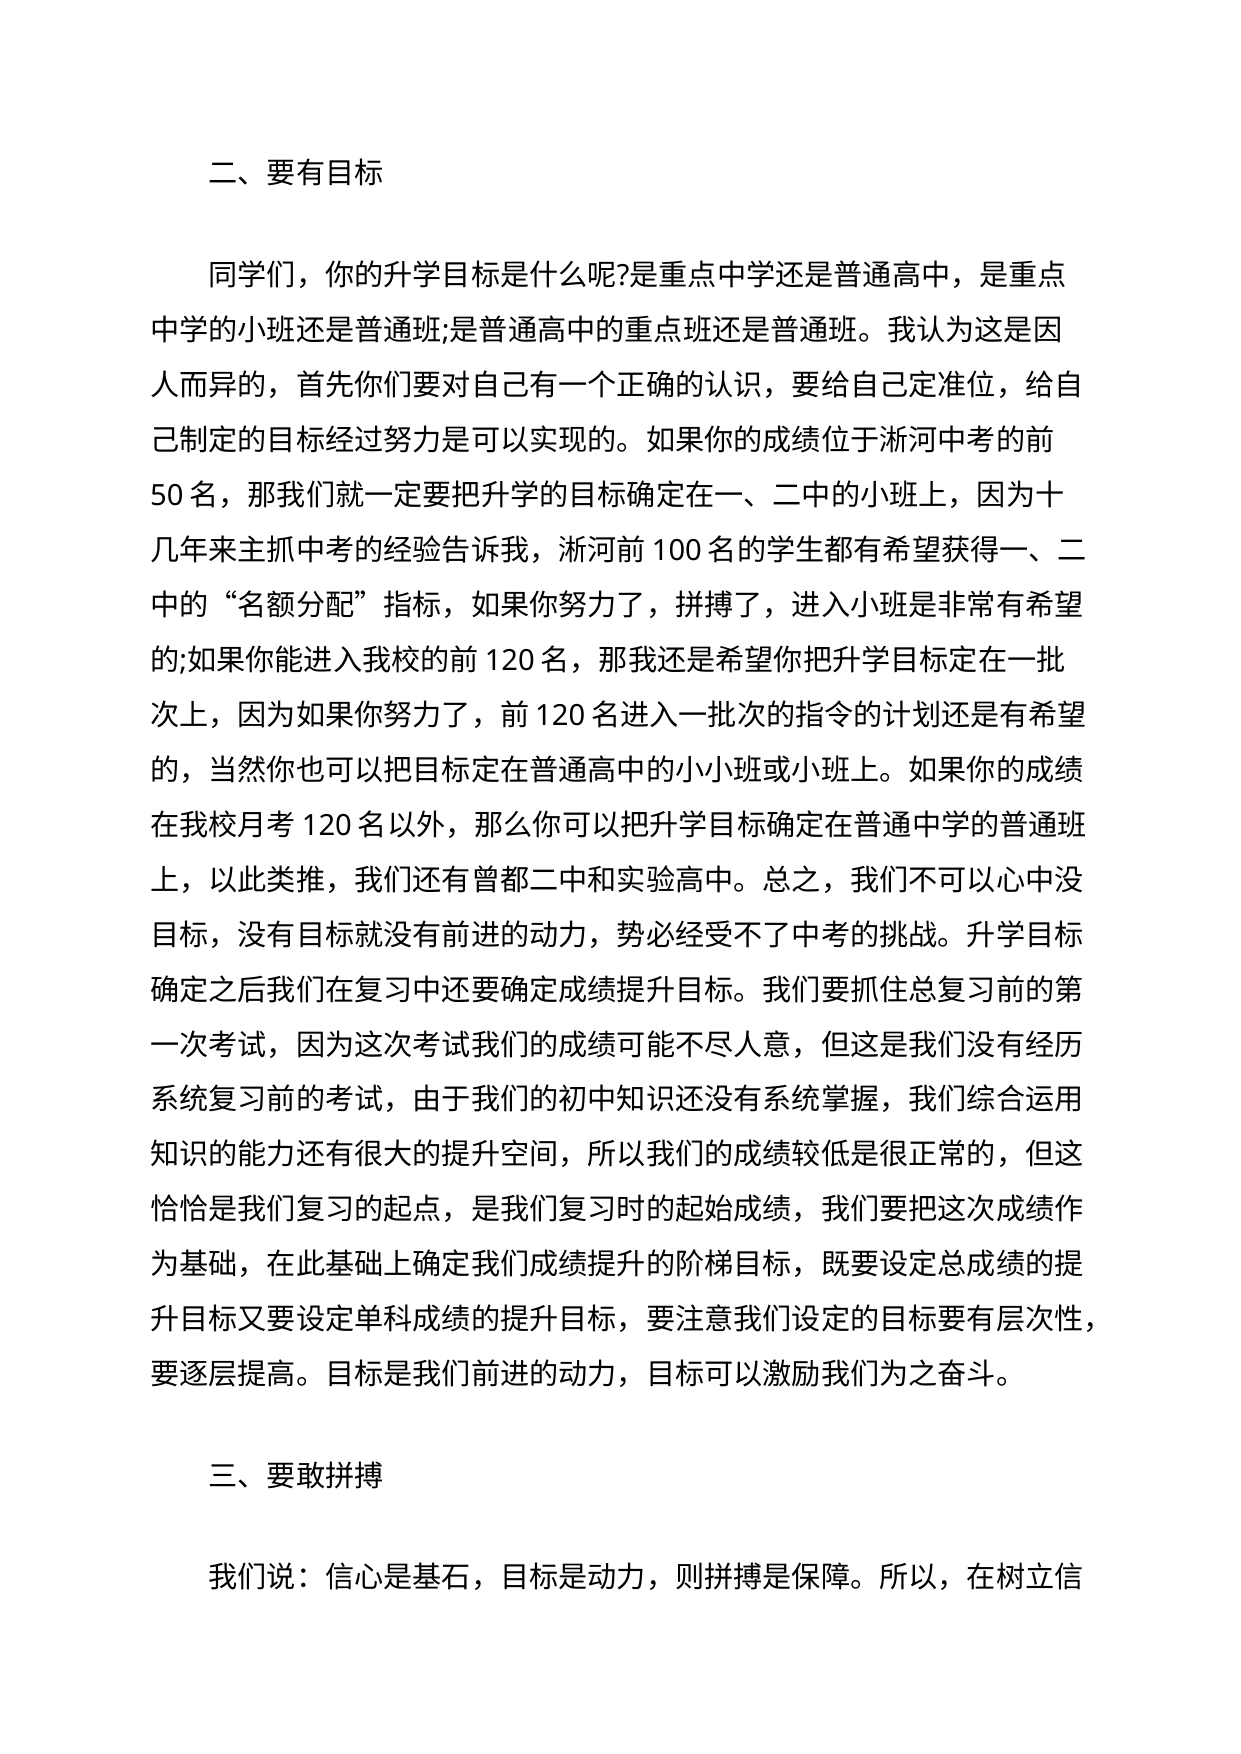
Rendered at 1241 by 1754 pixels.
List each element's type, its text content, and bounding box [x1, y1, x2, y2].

text 三、要敢拼搏 [150, 1452, 1090, 1494]
text 二、要有目标 [150, 150, 1090, 192]
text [150, 1554, 1090, 1596]
text 同学们，你的升学目标是什么呢?是重点中学还是普通高中，是重点中学的小班还是普通班;是普通高中的重点班还是普通班。我认为这是因人而异的，首先你们要对自己有一个正确的认识，要给自己定准位，给自己制定的目标经过努力是可以实现的。如果你的成绩位于淅河中考的前50名，那我们就一定要把升学的目标确定在一、二中的小班上，因为十几年来主抓中考的经验告诉我，淅河前100名的学生都有希望获得一、二中的“名额分配”指标，如果你努力了，拼搏了，进入小班是非常有希望的;如果你能进入我校的前120名，那我还是希望你把升学目标定在一批次上，因为如果你努力了，前120名进入一批次的指令的计划还是有希望的，当然你也可以把目标定在普通高中的小小班或小班上。如果你的成绩在我校月考120名以外，那么你可以把升学目标确定在普通中学的普通班上，以此类推，我们还有曾都二中和实验高中。总之，我们不可以心中没目标，没有目标就没有前进的动力，势必经受不了中考的挑战。升学目标确定之后我们在复习中还要确定成绩提升目标。我们要抓住总复习前的第一次考试，因为这次考试我们的成绩可能不尽人意，但这是我们没有经历系统复习前的考试，由于我们的初中知识还没有系统掌握，我们综合运用知识的能力还有很大的提升空间，所以我们的成绩较低是很正常的，但这恰恰是我们复习的起点，是我们复习时的起始成绩，我们要把这次成绩作为基础，在此基础上确定我们成绩提升的阶梯目标，既要设定总成绩的提升目标又要设定单科成绩的提升目标，要注意我们设定的目标要有层次性，要逐层提高。目标是我们前进的动力，目标可以激励我们为之奋斗。 [150, 252, 1090, 1393]
